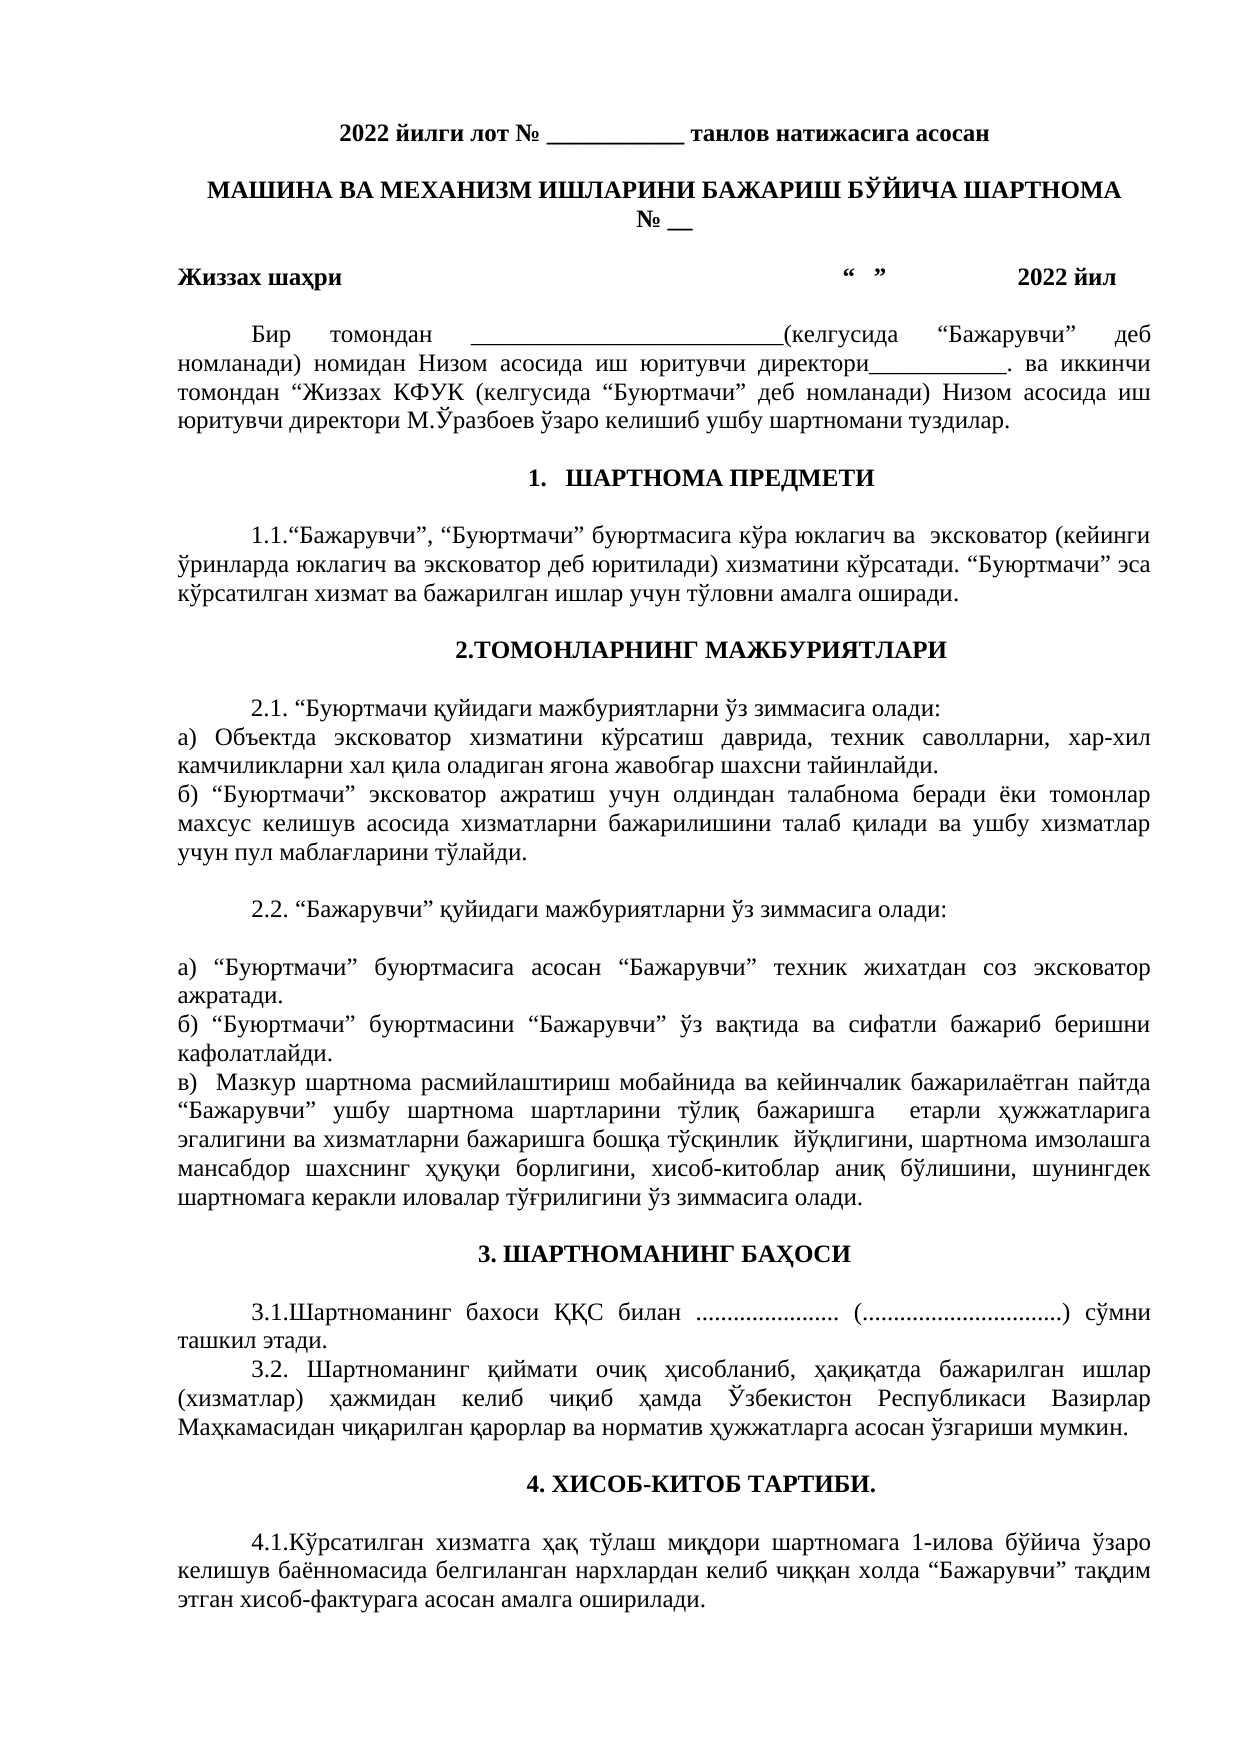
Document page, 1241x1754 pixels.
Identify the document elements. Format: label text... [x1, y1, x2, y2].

text а) Объектда эксковатор хизматини кўрсатиш даврида, техник саволларни, хар-хил камчиликларни хал қила оладиган ягона жавобгар шахсни тайинлайди. [177, 722, 1152, 779]
text 3.1.Шартноманинг бахоси ҚҚС билан ....................... (................................) сўмни ташкил этади. [177, 1297, 1152, 1354]
text б) “Буюртмачи” буюртмасини “Бажарувчи” ўз вақтида ва сифатли бажариб беришни кафолатлайди. [177, 1009, 1152, 1067]
text 2.2. “Бажарувчи” қуйидаги мажбуриятларни ўз зиммасига олади: [177, 894, 1152, 923]
text 2022 йилги лот № ___________ танлов натижасига асосан [177, 118, 1152, 147]
text 4. ХИСОБ-КИТОБ ТАРТИБИ. [177, 1469, 1152, 1498]
text а) “Буюртмачи” буюртмасига асосан “Бажарувчи” техник жихатдан соз эксковатор ажратади. [177, 952, 1152, 1009]
text Бир томондан _________________________(келгусида “Бажарувчи” деб номланади) номидан Низом асосида иш юритувчи директори___________. ва иккинчи томондан “Жиззах КФУК (келгусида “Буюртмачи” деб номланади) Низом асосида иш юритувчи директори М.Ўразбоев ўзаро келишиб ушбу шартномани туздилар. [177, 319, 1152, 434]
text Жиззах шаҳри “ ” 2022 йил [177, 262, 1152, 291]
list ШАРТНОМА ПРЕДМЕТИ [251, 463, 1152, 492]
text 3.2. Шартноманинг қиймати очиқ ҳисобланиб, ҳақиқатда бажарилган ишлар (хизматлар) ҳажмидан келиб чиқиб ҳамда Ўзбекистон Республикаси Вазирлар Маҳкамасидан чиқарилган қарорлар ва норматив ҳужжатларга асосан ўзгариши мумкин. [177, 1354, 1152, 1441]
text 3. ШАРТНОМАНИНГ БАҲОСИ [177, 1239, 1152, 1268]
text 2.1. “Буюртмачи қуйидаги мажбуриятларни ўз зиммасига олади: [177, 693, 1152, 722]
text 2.ТОМОНЛАРНИНГ МАЖБУРИЯТЛАРИ [177, 636, 1152, 664]
text 1.1.“Бажарувчи”, “Буюртмачи” буюртмасига кўра юклагич ва эксковатор (кейинги ўринларда юклагич ва эксковатор деб юритилади) хизматини кўрсатади. “Буюртмачи” эса кўрсатилган хизмат ва бажарилган ишлар учун тўловни амалга оширади. [177, 521, 1152, 607]
text МАШИНА ВА МЕХАНИЗМ ИШЛАРИНИ БАЖАРИШ БЎЙИЧА ШАРТНОМА [177, 176, 1152, 204]
text б) “Буюртмачи” эксковатор ажратиш учун олдиндан талабнома беради ёки томонлар махсус келишув асосида хизматларни бажарилишини талаб қилади ва ушбу хизматлар учун пул маблағларини тўлайди. [177, 779, 1152, 866]
text 4.1.Кўрсатилган хизматга ҳақ тўлаш миқдори шартномага 1-илова бўйича ўзаро келишув баённомасида белгиланган нархлардан келиб чиққан холда “Бажарувчи” тақдим этган хисоб-фактурага асосан амалга оширилади. [177, 1527, 1152, 1613]
text № __ [177, 204, 1152, 233]
text в) Мазкур шартнома расмийлаштириш мобайнида ва кейинчалик бажарилаётган пайтда “Бажарувчи” ушбу шартнома шартларини тўлиқ бажаришга етарли ҳужжатларига эгалигини ва хизматларни бажаришга бошқа тўсқинлик йўқлигини, шартнома имзолашга мансабдор шахснинг ҳуқуқи борлигини, хисоб-китоблар аниқ бўлишини, шунингдек шартномага керакли иловалар тўғрилигини ўз зиммасига олади. [177, 1067, 1152, 1211]
